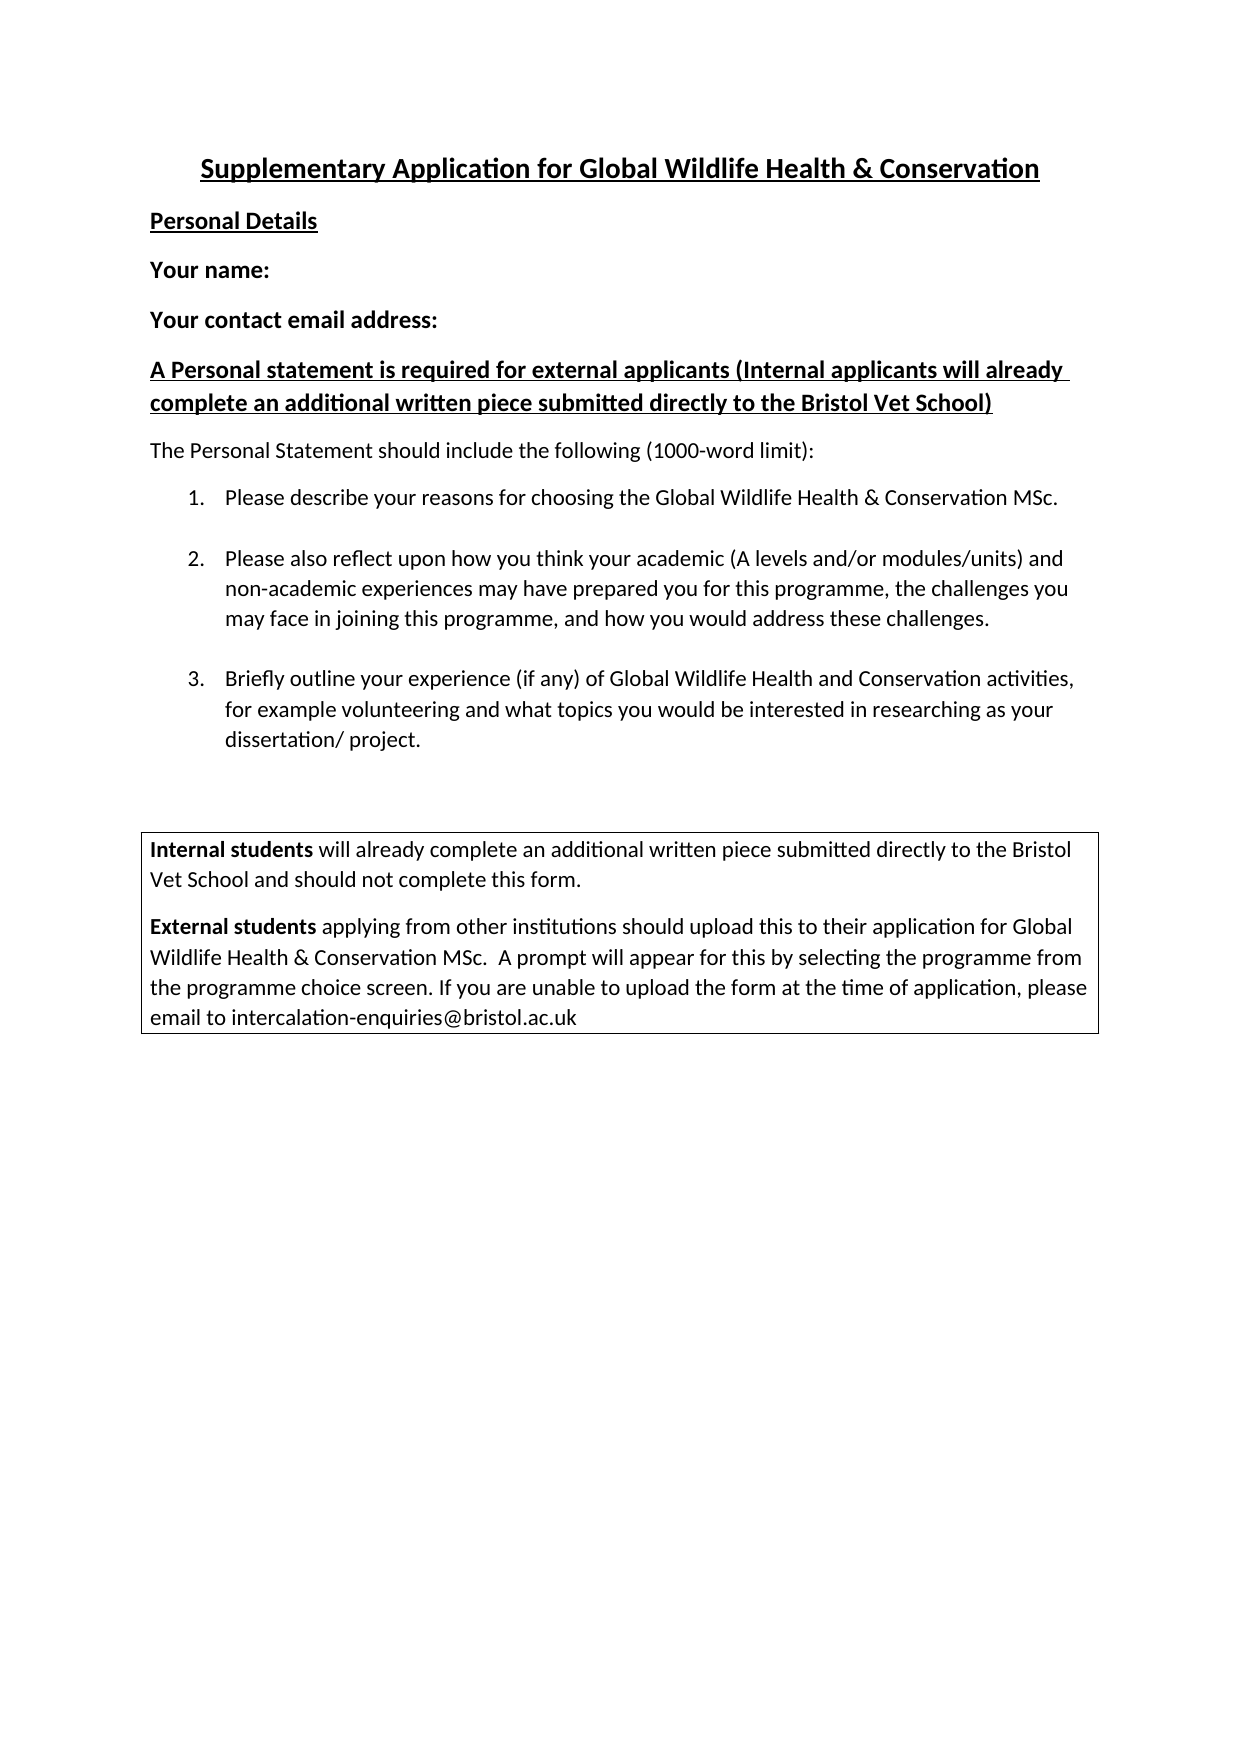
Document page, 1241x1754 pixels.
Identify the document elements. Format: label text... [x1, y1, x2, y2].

text Internal students will already complete an additional written piece submitted directly to the Bristol Vet School and should not complete this form. [142, 833, 1098, 893]
list Briefly outline your experience (if any) of Global Wildlife Health and Conservation activities, for example volunteering and what topics you would be interested in researching as your dissertation/ project. [187, 664, 1090, 753]
list Please describe your reasons for choosing the Global Wildlife Health & Conservation MSc. [187, 483, 1090, 511]
text External students applying from other institutions should upload this to their application for Global Wildlife Health & Conservation MSc. A prompt will appear for this by selecting the programme from the programme choice screen. If you are unable to upload the form at the time of application, please email to intercalation-enquiries@bristol.ac.uk [142, 909, 1098, 1033]
text The Personal Statement should include the following (1000-word limit): [150, 436, 1090, 464]
text Supplementary Application for Global Wildlife Health & Conservation [150, 150, 1090, 186]
text Your name: [150, 255, 1090, 285]
text Your contact email address: [150, 304, 1090, 335]
list Please also reflect upon how you think your academic (A levels and/or modules/units) and non-academic experiences may have prepared you for this programme, the challenges you may face in joining this programme, and how you would address these challenges. [187, 544, 1090, 632]
text A Personal statement is required for external applicants (Internal applicants will already complete an additional written piece submitted directly to the Bristol Vet School) [150, 354, 1090, 417]
text Personal Details [150, 205, 1090, 236]
